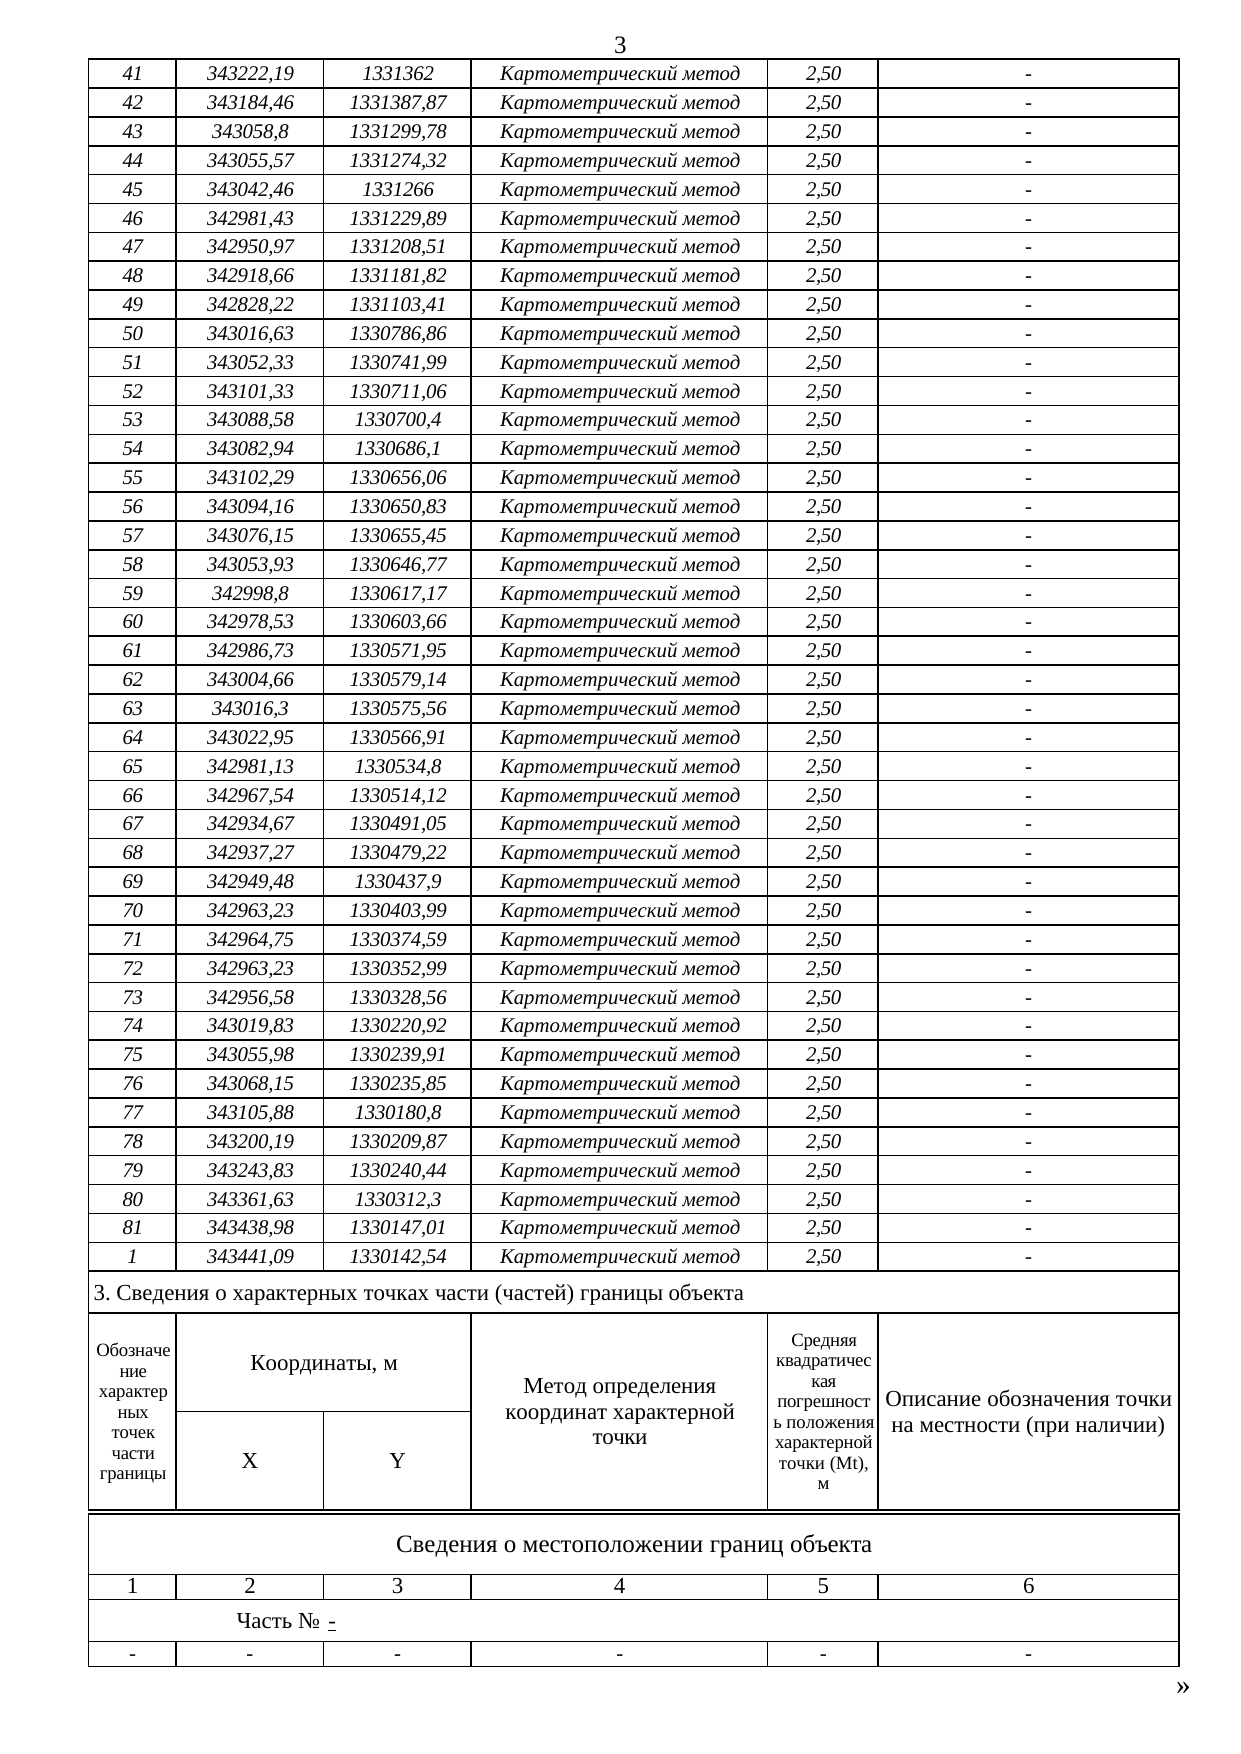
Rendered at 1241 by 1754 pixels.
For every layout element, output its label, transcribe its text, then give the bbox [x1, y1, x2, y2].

table_cell 2,50 [768, 522, 877, 549]
table_cell 2,50 [768, 839, 877, 866]
table_cell Y [324, 1412, 470, 1509]
table_cell 3 [324, 1575, 470, 1599]
table_cell 2,50 [768, 926, 877, 953]
table_cell 6 [879, 1575, 1178, 1599]
table_cell Картометрический метод [472, 810, 767, 837]
table_cell 63 [89, 695, 175, 722]
table_cell 1330180,8 [324, 1099, 470, 1126]
table_cell Картометрический метод [472, 1243, 767, 1270]
table_cell - [879, 983, 1178, 1011]
table_cell 343019,83 [177, 1012, 323, 1039]
table_cell 2,50 [768, 1099, 877, 1126]
table_cell 43 [89, 118, 175, 145]
table_cell Картометрический метод [472, 551, 767, 578]
table_cell 2,50 [768, 1156, 877, 1184]
table_cell - [879, 955, 1178, 982]
table_cell 2,50 [768, 435, 877, 462]
table_cell - [879, 1156, 1178, 1184]
table_cell Картометрический метод [472, 435, 767, 462]
table_cell 61 [89, 637, 175, 664]
table_cell Средняя квадратичес кая погрешност ь положения характерной точки (Мt), м [768, 1314, 877, 1509]
table_cell 48 [89, 262, 175, 289]
table_cell Картометрический метод [472, 579, 767, 607]
table_cell 58 [89, 551, 175, 578]
table_cell 2,50 [768, 175, 877, 203]
table_cell 49 [89, 291, 175, 318]
table_cell - [879, 897, 1178, 924]
table_cell 343094,16 [177, 493, 323, 520]
table_cell 343016,63 [177, 320, 323, 347]
table_cell 2,50 [768, 348, 877, 376]
table_cell 343438,98 [177, 1214, 323, 1241]
table_cell 1330328,56 [324, 983, 470, 1011]
table_cell 1330352,99 [324, 955, 470, 982]
table_cell 2,50 [768, 493, 877, 520]
table_cell - [879, 60, 1178, 87]
table_cell 1330711,06 [324, 377, 470, 404]
table_cell Картометрический метод [472, 1099, 767, 1126]
table_cell - [768, 1642, 877, 1666]
table_cell 343105,88 [177, 1099, 323, 1126]
table_cell 1330575,56 [324, 695, 470, 722]
table_cell 2,50 [768, 233, 877, 260]
table_cell 67 [89, 810, 175, 837]
table_cell - [879, 752, 1178, 780]
table_cell 342981,13 [177, 752, 323, 780]
table_cell - [879, 1243, 1178, 1270]
table_cell Картометрический метод [472, 1214, 767, 1241]
table_cell 343004,66 [177, 666, 323, 693]
table_cell 2,50 [768, 60, 877, 87]
table_cell 2,50 [768, 781, 877, 808]
table_cell Картометрический метод [472, 204, 767, 231]
table_cell - [879, 522, 1178, 549]
table_cell X [177, 1412, 323, 1509]
text » [77, 1667, 1190, 1701]
table_cell 2,50 [768, 551, 877, 578]
table_cell - [879, 291, 1178, 318]
table_cell - [879, 464, 1178, 491]
table_cell Картометрический метод [472, 1041, 767, 1068]
table_cell 1331229,89 [324, 204, 470, 231]
table_cell 50 [89, 320, 175, 347]
table_cell Картометрический метод [472, 464, 767, 491]
table_cell 1330479,22 [324, 839, 470, 866]
table_cell 342981,43 [177, 204, 323, 231]
table_cell 1331103,41 [324, 291, 470, 318]
table_cell - [879, 781, 1178, 808]
table_cell 2,50 [768, 666, 877, 693]
table_cell - [879, 1185, 1178, 1212]
table_cell 343184,46 [177, 89, 323, 116]
table_cell 1330579,14 [324, 666, 470, 693]
table_cell 66 [89, 781, 175, 808]
table_cell 76 [89, 1070, 175, 1097]
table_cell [472, 89, 767, 116]
table_cell 69 [89, 868, 175, 895]
table_cell 46 [89, 204, 175, 231]
table_cell - [879, 1099, 1178, 1126]
table_cell 62 [89, 666, 175, 693]
table_cell 342950,97 [177, 233, 323, 260]
table_cell 342949,48 [177, 868, 323, 895]
table_cell 53 [89, 406, 175, 433]
table_cell 2,50 [768, 810, 877, 837]
table_cell 343052,33 [177, 348, 323, 376]
table_header Сведения о местоположении границ объекта [89, 1515, 1178, 1574]
table_cell 2,50 [768, 752, 877, 780]
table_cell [472, 118, 767, 145]
table_cell 64 [89, 724, 175, 751]
table_cell 343022,95 [177, 724, 323, 751]
table_cell 2,50 [768, 320, 877, 347]
table_cell 51 [89, 348, 175, 376]
table_cell - [879, 608, 1178, 635]
table_cell Картометрический метод [472, 1185, 767, 1212]
table_cell 343222,19 [177, 60, 323, 87]
table_cell - [879, 89, 1178, 116]
table_cell Картометрический метод [472, 752, 767, 780]
table_cell 1 [89, 1243, 175, 1270]
table_cell Картометрический метод [472, 233, 767, 260]
table_cell 42 [89, 89, 175, 116]
table_cell Картометрический метод [472, 608, 767, 635]
table_cell 2,50 [768, 406, 877, 433]
table_cell 77 [89, 1099, 175, 1126]
table_cell 343076,15 [177, 522, 323, 549]
table_cell Картометрический метод [472, 839, 767, 866]
table_cell 73 [89, 983, 175, 1011]
table_cell 2,50 [768, 377, 877, 404]
table_cell 342998,8 [177, 579, 323, 607]
table_cell 343088,58 [177, 406, 323, 433]
table_cell Картометрический метод [472, 926, 767, 953]
table_cell 343016,3 [177, 695, 323, 722]
table_cell 68 [89, 839, 175, 866]
table_cell 1330491,05 [324, 810, 470, 837]
table_cell Описание обозначения точки на местности (при наличии) [879, 1314, 1178, 1509]
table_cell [472, 60, 767, 87]
table_cell Часть № - [89, 1600, 1178, 1641]
table_cell 4 [472, 1575, 767, 1599]
table_cell 343441,09 [177, 1243, 323, 1270]
table_cell 343101,33 [177, 377, 323, 404]
table_cell 1331208,51 [324, 233, 470, 260]
table_cell 343200,19 [177, 1128, 323, 1155]
table_cell 343102,29 [177, 464, 323, 491]
table_cell 342963,23 [177, 897, 323, 924]
table_cell - [879, 579, 1178, 607]
table_cell - [879, 1642, 1178, 1666]
table_cell 2,50 [768, 608, 877, 635]
table_cell - [879, 1128, 1178, 1155]
table_cell 343361,63 [177, 1185, 323, 1212]
table_cell - [879, 377, 1178, 404]
table_cell Картометрический метод [472, 1128, 767, 1155]
table_cell 71 [89, 926, 175, 953]
table_cell 2,50 [768, 1128, 877, 1155]
table_cell 2,50 [768, 1012, 877, 1039]
table_cell - [879, 810, 1178, 837]
table_cell - [879, 1041, 1178, 1068]
table_cell 2,50 [768, 89, 877, 116]
table_cell 1330700,4 [324, 406, 470, 433]
table_cell 342937,27 [177, 839, 323, 866]
table_cell 2,50 [768, 1214, 877, 1241]
table_cell Картометрический метод [472, 348, 767, 376]
table_cell - [879, 1070, 1178, 1097]
table_cell 2,50 [768, 1070, 877, 1097]
table_cell 55 [89, 464, 175, 491]
table_cell 2,50 [768, 291, 877, 318]
table_cell Картометрический метод [472, 695, 767, 722]
table_cell 1330646,77 [324, 551, 470, 578]
table_cell Картометрический метод [472, 377, 767, 404]
table_cell Картометрический метод [472, 522, 767, 549]
table_cell 1330514,12 [324, 781, 470, 808]
table_cell 2,50 [768, 897, 877, 924]
table_cell - [472, 1642, 767, 1666]
table_cell 343058,8 [177, 118, 323, 145]
table_cell 342934,67 [177, 810, 323, 837]
table_cell 1331274,32 [324, 147, 470, 174]
table_cell - [879, 147, 1178, 174]
table_cell Картометрический метод [472, 781, 767, 808]
table_cell - [879, 348, 1178, 376]
table_cell - [879, 204, 1178, 231]
table_cell 1330741,99 [324, 348, 470, 376]
table_cell 3. Сведения о характерных точках части (частей) границы объекта [89, 1272, 1178, 1312]
table_cell 1330571,95 [324, 637, 470, 664]
table_cell 70 [89, 897, 175, 924]
table_cell 44 [89, 147, 175, 174]
table_cell 342967,54 [177, 781, 323, 808]
table_cell 1330603,66 [324, 608, 470, 635]
table_cell 45 [89, 175, 175, 203]
table_cell 2,50 [768, 1243, 877, 1270]
table_cell 1330239,91 [324, 1041, 470, 1068]
table_cell 1331362 [324, 60, 470, 87]
table_cell - [879, 175, 1178, 203]
table_cell 1330534,8 [324, 752, 470, 780]
table_cell 1 [89, 1575, 175, 1599]
table_cell - [879, 666, 1178, 693]
table_cell 1331181,82 [324, 262, 470, 289]
table_cell 79 [89, 1156, 175, 1184]
table_cell 1330240,44 [324, 1156, 470, 1184]
table_cell - [324, 1642, 470, 1666]
table_cell 5 [768, 1575, 877, 1599]
table_cell 1330312,3 [324, 1185, 470, 1212]
table_cell 2,50 [768, 637, 877, 664]
table_cell 81 [89, 1214, 175, 1241]
table_cell Картометрический метод [472, 262, 767, 289]
table_cell - [879, 320, 1178, 347]
table_cell 2,50 [768, 464, 877, 491]
table_cell 1330374,59 [324, 926, 470, 953]
table_cell 78 [89, 1128, 175, 1155]
table_cell - [879, 868, 1178, 895]
table_cell 2,50 [768, 868, 877, 895]
table_cell 60 [89, 608, 175, 635]
table_cell 1331299,78 [324, 118, 470, 145]
table_cell Картометрический метод [472, 724, 767, 751]
table_cell 1330566,91 [324, 724, 470, 751]
table_cell Картометрический метод [472, 1070, 767, 1097]
table_cell 342918,66 [177, 262, 323, 289]
table_cell Картометрический метод [472, 637, 767, 664]
table_cell - [89, 1642, 175, 1666]
table_cell 342963,23 [177, 955, 323, 982]
table_cell 1331266 [324, 175, 470, 203]
table_cell 1330220,92 [324, 1012, 470, 1039]
table_cell 342986,73 [177, 637, 323, 664]
table_cell 65 [89, 752, 175, 780]
table_cell - [879, 406, 1178, 433]
table_cell Обозначе ние характер ных точек части границы [89, 1314, 175, 1509]
table_cell Метод определения координат характерной точки [472, 1314, 767, 1509]
table_cell 2,50 [768, 983, 877, 1011]
table_cell 1330656,06 [324, 464, 470, 491]
table_cell 59 [89, 579, 175, 607]
table_cell 56 [89, 493, 175, 520]
table_cell 2,50 [768, 955, 877, 982]
table_cell Картометрический метод [472, 1156, 767, 1184]
table_cell 342964,75 [177, 926, 323, 953]
table_cell 1330655,45 [324, 522, 470, 549]
table_cell 1330403,99 [324, 897, 470, 924]
table_cell 2,50 [768, 724, 877, 751]
table_cell - [879, 118, 1178, 145]
table_cell - [879, 435, 1178, 462]
table_cell - [879, 551, 1178, 578]
table_cell - [879, 493, 1178, 520]
table_cell 1330209,87 [324, 1128, 470, 1155]
table_cell 1330147,01 [324, 1214, 470, 1241]
table_cell 47 [89, 233, 175, 260]
table_cell 54 [89, 435, 175, 462]
table_cell 1330686,1 [324, 435, 470, 462]
table_cell 342978,53 [177, 608, 323, 635]
table_cell - [879, 1214, 1178, 1241]
table_cell 343055,57 [177, 147, 323, 174]
table_cell Картометрический метод [472, 291, 767, 318]
table_cell 1330142,54 [324, 1243, 470, 1270]
table_cell 41 [89, 60, 175, 87]
table_cell 2 [177, 1575, 323, 1599]
table_cell Координаты, м [177, 1314, 470, 1411]
table_cell Картометрический метод [472, 666, 767, 693]
table_cell 2,50 [768, 1185, 877, 1212]
table_cell Картометрический метод [472, 320, 767, 347]
table_cell 342956,58 [177, 983, 323, 1011]
table_cell 1330650,83 [324, 493, 470, 520]
table_cell 2,50 [768, 1041, 877, 1068]
table_cell 57 [89, 522, 175, 549]
table_cell Картометрический метод [472, 175, 767, 203]
table_cell 2,50 [768, 147, 877, 174]
table_cell 2,50 [768, 262, 877, 289]
table_cell - [879, 695, 1178, 722]
table_cell 72 [89, 955, 175, 982]
table_cell 2,50 [768, 118, 877, 145]
table_cell 1331387,87 [324, 89, 470, 116]
table_cell 75 [89, 1041, 175, 1068]
table_cell 2,50 [768, 579, 877, 607]
table_cell - [879, 724, 1178, 751]
table_cell - [879, 233, 1178, 260]
table_cell 1330617,17 [324, 579, 470, 607]
table_cell 80 [89, 1185, 175, 1212]
table_cell - [879, 1012, 1178, 1039]
table_cell Картометрический метод [472, 147, 767, 174]
table_cell - [879, 839, 1178, 866]
table_cell Картометрический метод [472, 406, 767, 433]
table_cell - [879, 637, 1178, 664]
table_cell Картометрический метод [472, 955, 767, 982]
table_cell 343068,15 [177, 1070, 323, 1097]
table_cell Картометрический метод [472, 868, 767, 895]
table_cell 342828,22 [177, 291, 323, 318]
table_cell 343042,46 [177, 175, 323, 203]
table_cell - [879, 262, 1178, 289]
table_cell Картометрический метод [472, 983, 767, 1011]
table_cell 343243,83 [177, 1156, 323, 1184]
table_cell 1330437,9 [324, 868, 470, 895]
table_cell Картометрический метод [472, 493, 767, 520]
table_cell 343055,98 [177, 1041, 323, 1068]
table_cell 1330786,86 [324, 320, 470, 347]
table_cell Картометрический метод [472, 1012, 767, 1039]
table_cell 343082,94 [177, 435, 323, 462]
table_cell - [177, 1642, 323, 1666]
table_cell 52 [89, 377, 175, 404]
table_cell 2,50 [768, 204, 877, 231]
table_cell 2,50 [768, 695, 877, 722]
table_cell 343053,93 [177, 551, 323, 578]
table_cell Картометрический метод [472, 897, 767, 924]
table_cell 1330235,85 [324, 1070, 470, 1097]
table_cell - [879, 926, 1178, 953]
table_cell 74 [89, 1012, 175, 1039]
